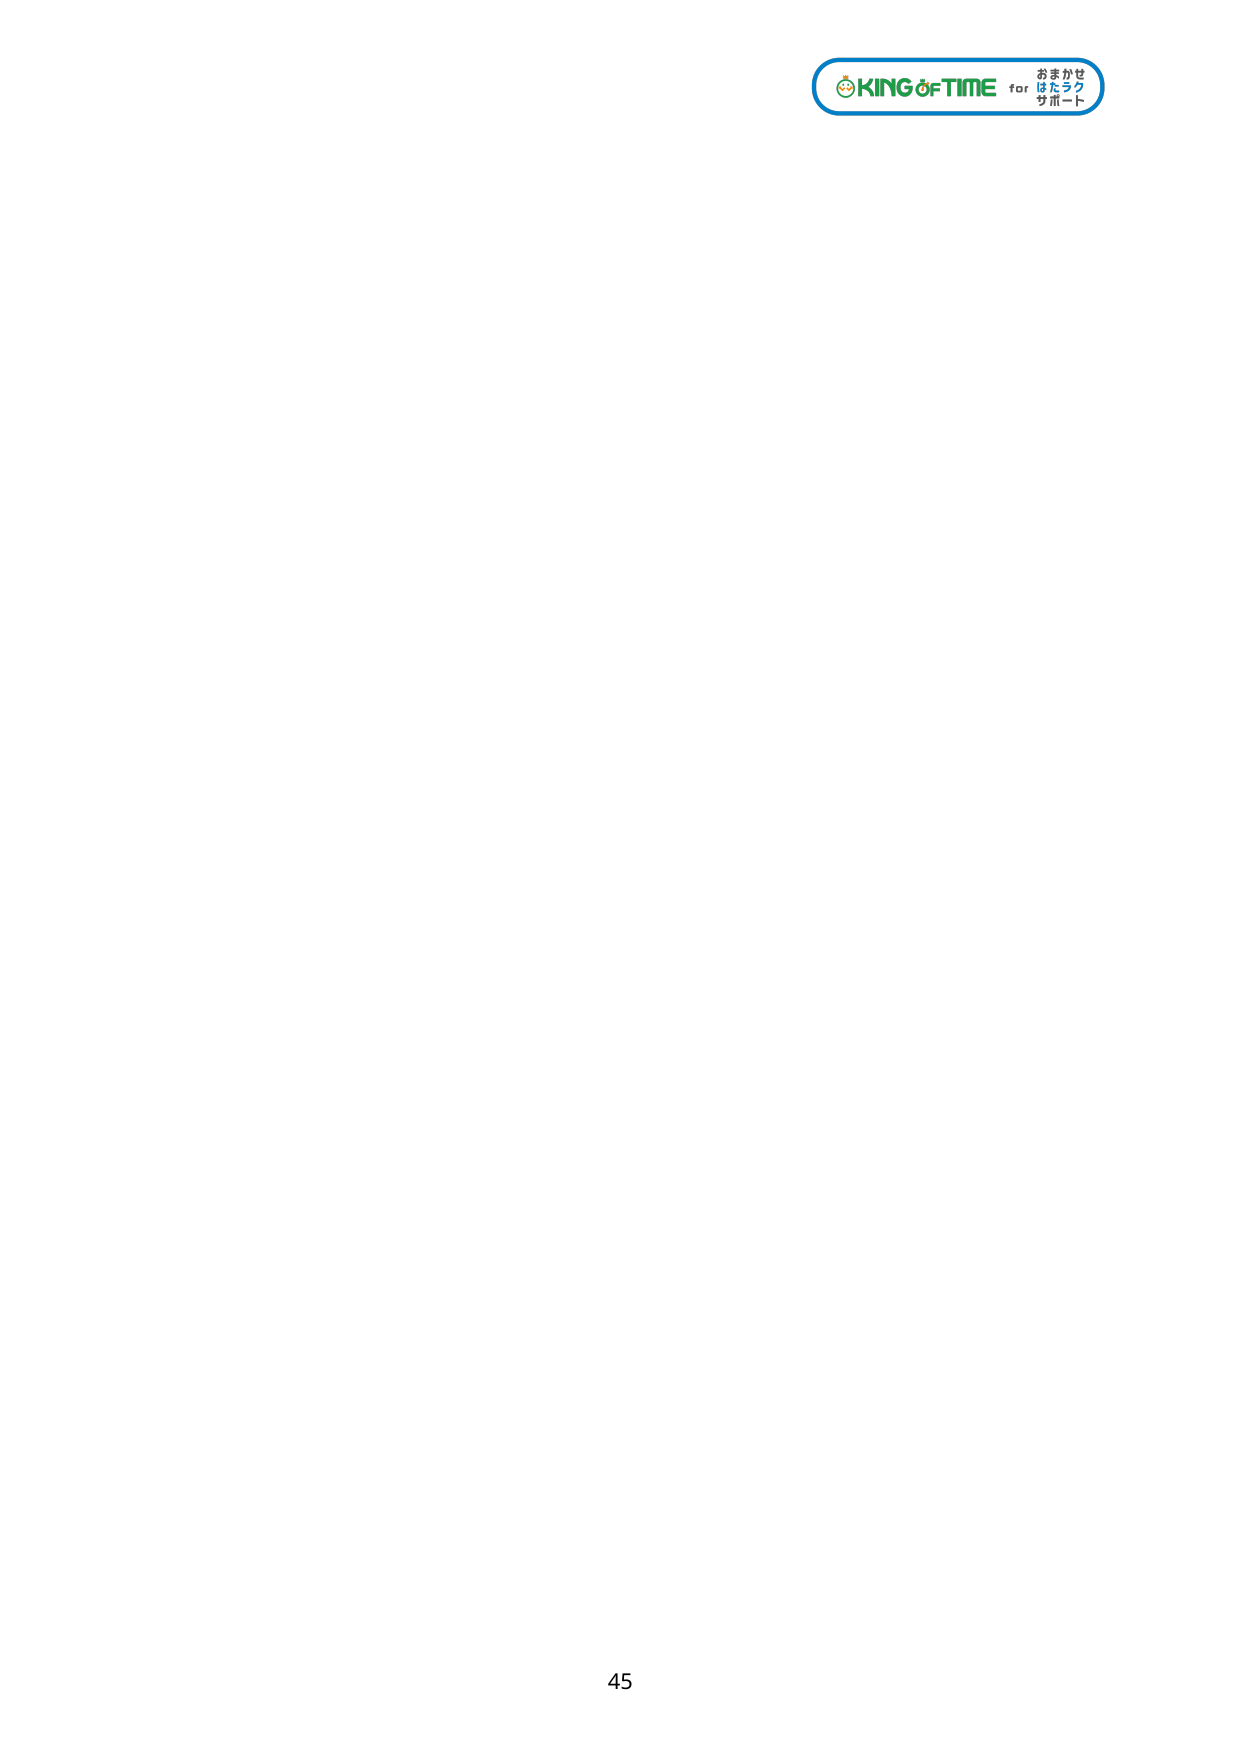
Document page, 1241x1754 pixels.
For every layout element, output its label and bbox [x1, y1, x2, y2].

picture [811, 57, 1105, 116]
